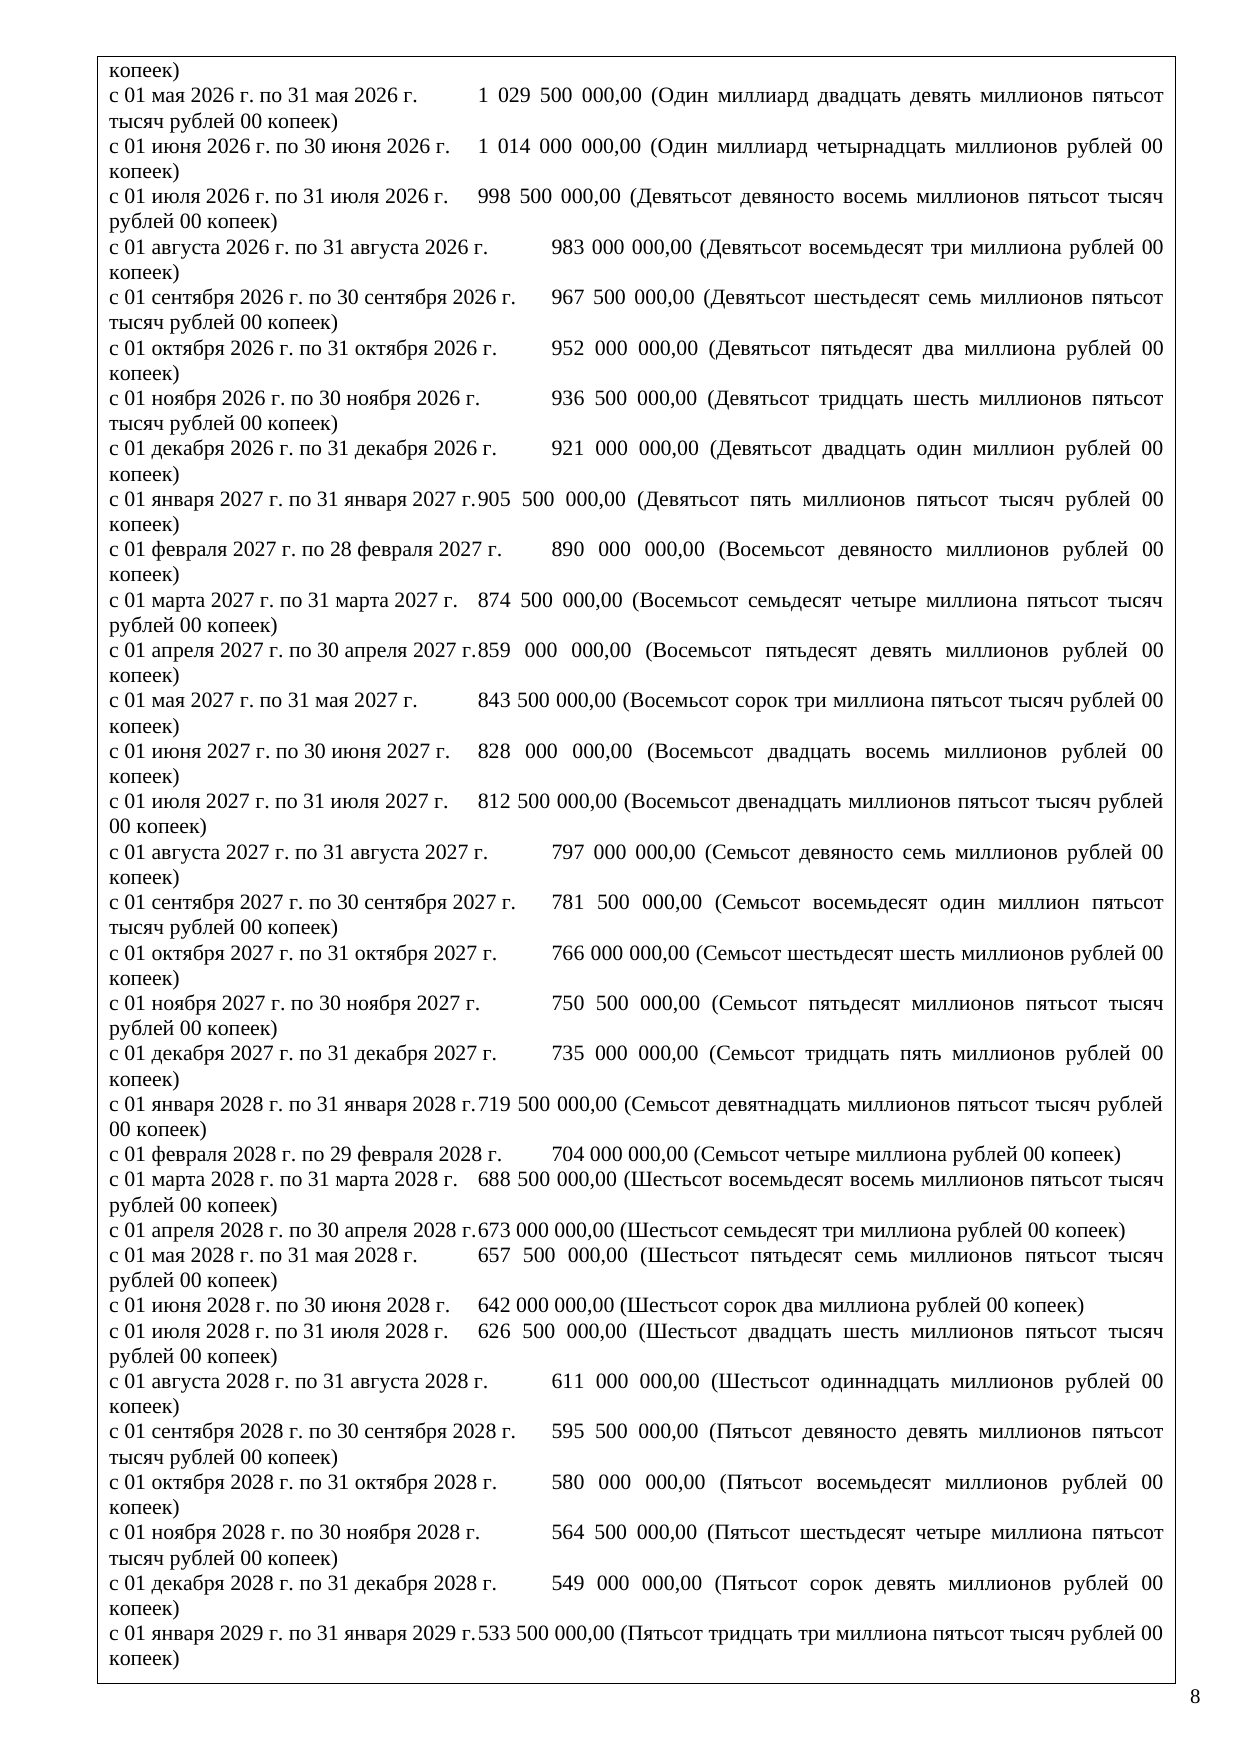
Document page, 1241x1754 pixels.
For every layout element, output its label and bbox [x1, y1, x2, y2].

table_cell [98, 57, 1175, 1683]
